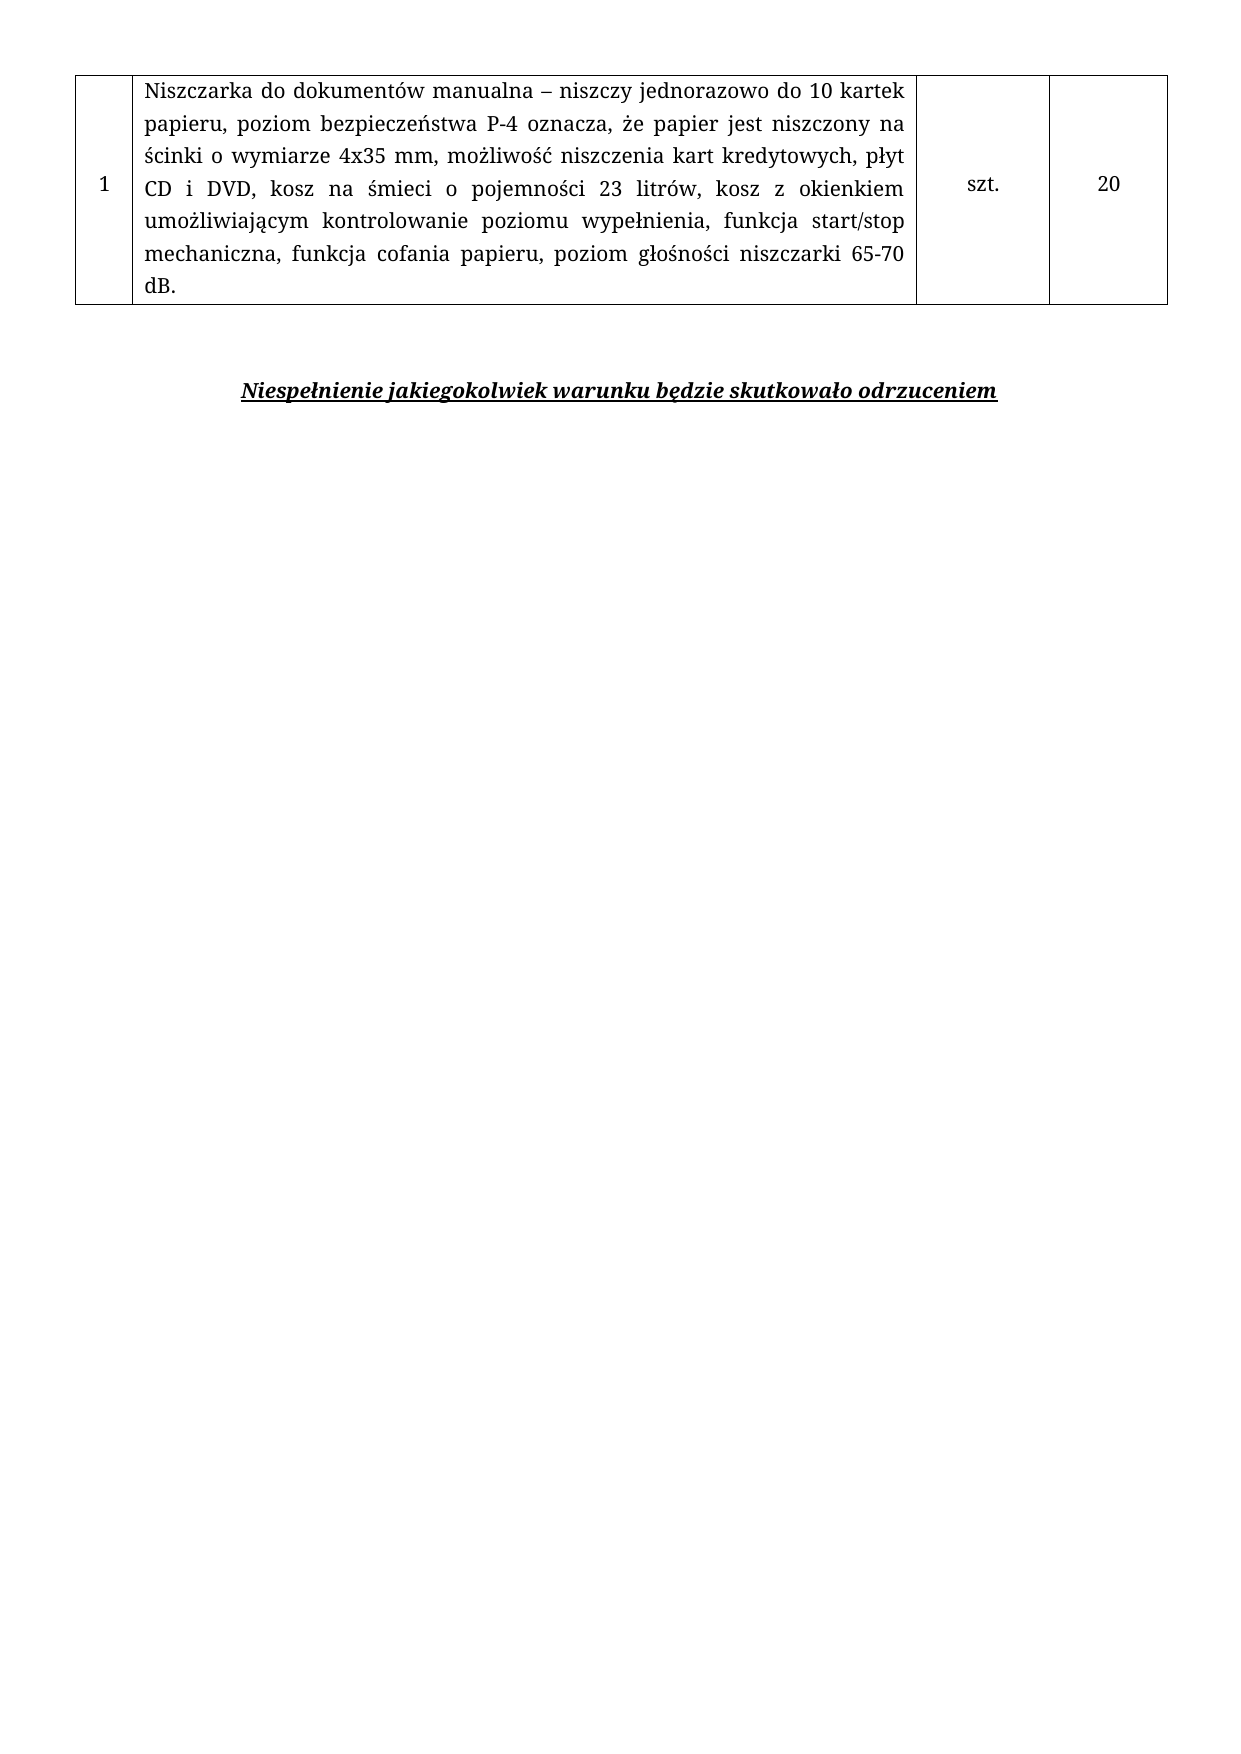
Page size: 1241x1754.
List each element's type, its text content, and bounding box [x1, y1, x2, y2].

text Niespełnienie jakiegokolwiek warunku będzie skutkowało odrzuceniem [75, 376, 1165, 404]
table_cell 20 [1050, 76, 1167, 304]
table_cell Niszczarka do dokumentów manualna – niszczy jednorazowo do 10 kartek papieru, poziom bezpieczeństwa P-4 oznacza, że papier jest niszczony na ścinki o wymiarze 4x35 mm, możliwość niszczenia kart kredytowych, płyt CD i DVD, kosz na śmieci o pojemności 23 litrów, kosz z okienkiem umożliwiającym kontrolowanie poziomu wypełnienia, funkcja start/stop mechaniczna, funkcja cofania papieru, poziom głośności niszczarki 65-70 dB. [133, 76, 916, 304]
table_cell szt. [917, 76, 1049, 304]
table_cell 1 [76, 76, 132, 304]
